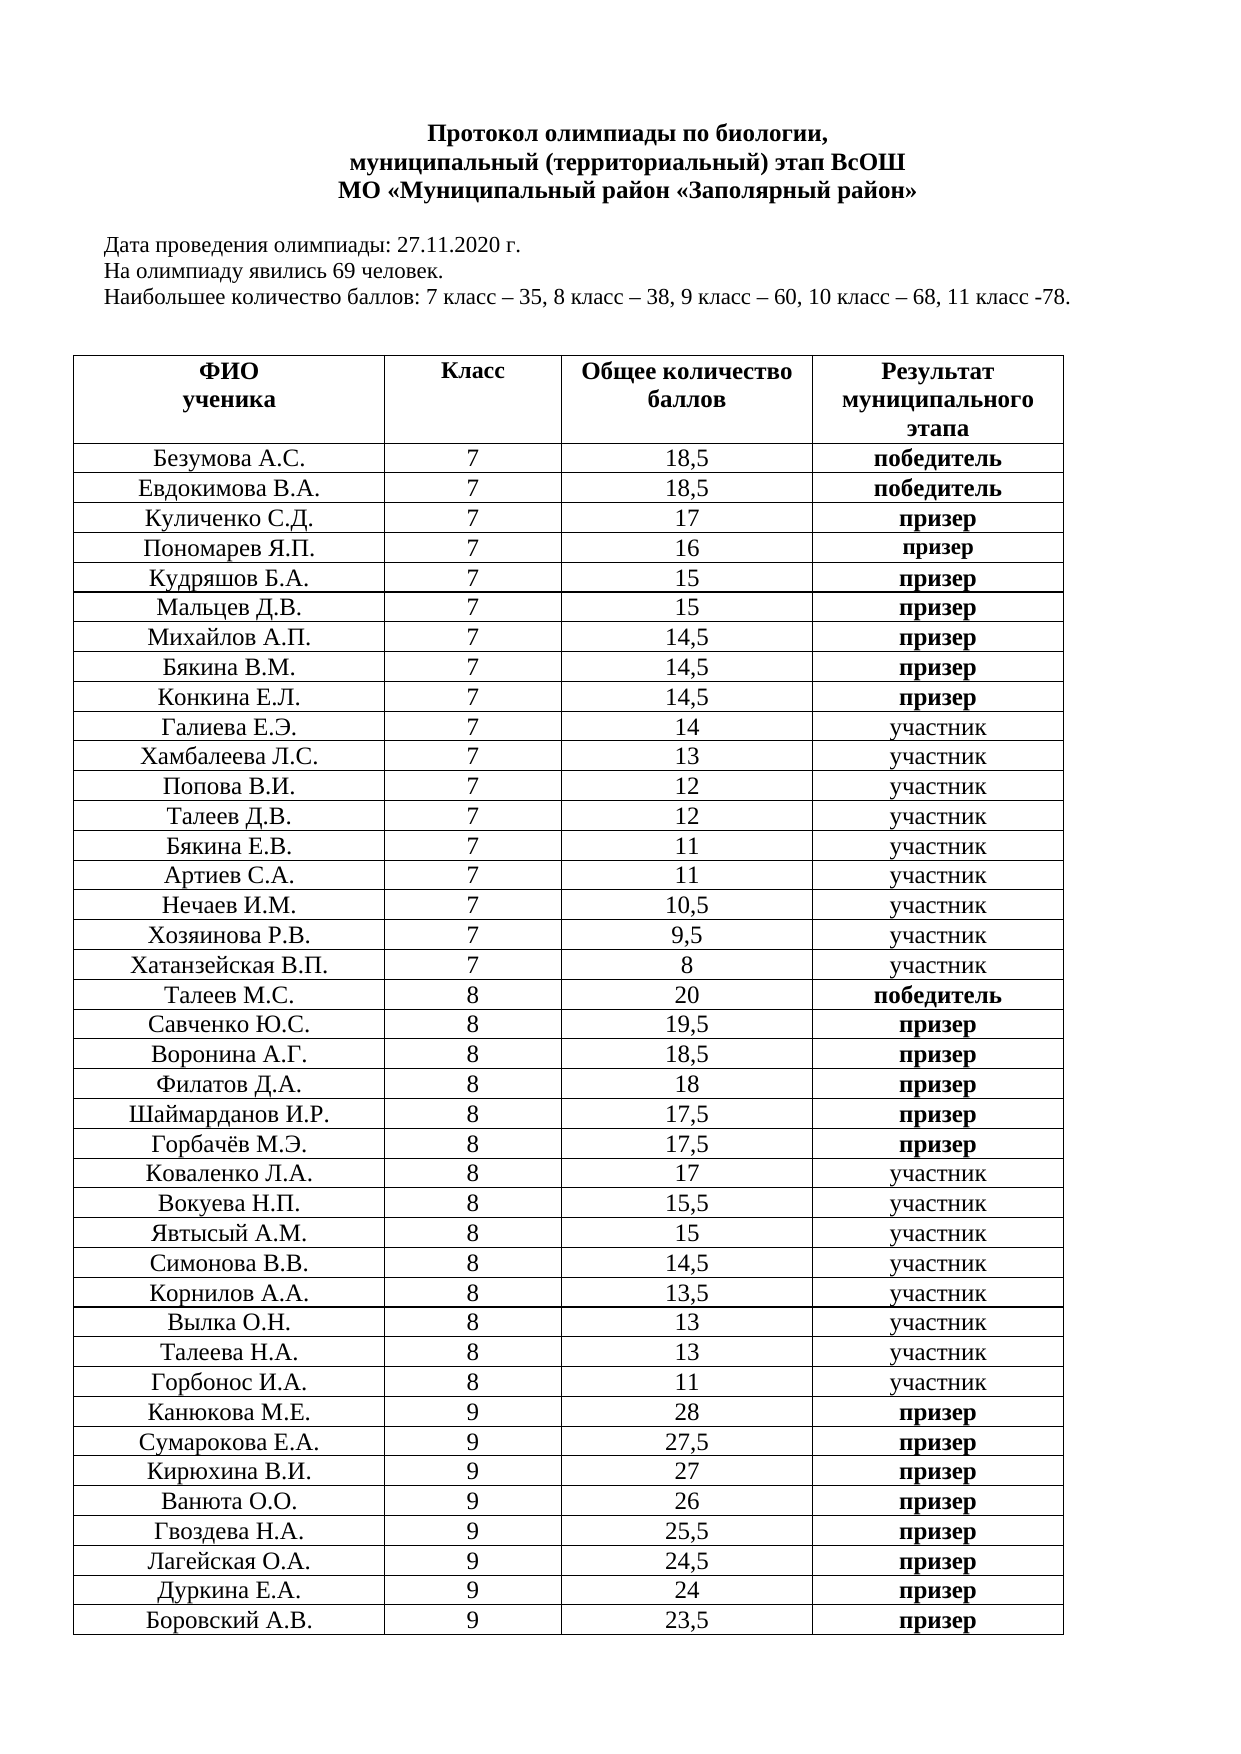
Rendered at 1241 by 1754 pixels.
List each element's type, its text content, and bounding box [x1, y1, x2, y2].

table_cell участник [813, 861, 1063, 889]
table_cell Горбачёв М.Э. [74, 1129, 384, 1157]
table_cell 7 [385, 741, 561, 770]
table_cell 14,5 [562, 652, 812, 681]
table_cell 12 [562, 801, 812, 830]
table_cell участник [813, 1308, 1063, 1336]
table_cell победитель [813, 473, 1063, 502]
table_cell победитель [813, 444, 1063, 472]
table_cell призер [813, 1039, 1063, 1068]
table_cell 9 [385, 1546, 561, 1574]
table_cell 7 [385, 652, 561, 681]
table_cell Боровский А.В. [74, 1605, 384, 1634]
table_cell Вылка О.Н. [74, 1308, 384, 1336]
table_cell 17,5 [562, 1129, 812, 1157]
table_cell 14 [562, 712, 812, 740]
table_cell 8 [385, 1278, 561, 1306]
table_cell 11 [562, 861, 812, 889]
table_cell призер [813, 622, 1063, 651]
table_cell призер [813, 1486, 1063, 1515]
table_cell 10,5 [562, 890, 812, 919]
table_cell 9 [385, 1427, 561, 1455]
table_cell призер [813, 682, 1063, 711]
table_cell 7 [385, 563, 561, 591]
table_cell Симонова В.В. [74, 1248, 384, 1277]
table_cell Талеева Н.А. [74, 1337, 384, 1366]
table_cell 9 [385, 1456, 561, 1485]
table_cell участник [813, 1159, 1063, 1187]
table_cell Талеев Д.В. [74, 801, 384, 830]
table_cell 25,5 [562, 1516, 812, 1545]
table_cell 19,5 [562, 1010, 812, 1038]
table_cell призер [813, 652, 1063, 681]
table_cell Михайлов А.П. [74, 622, 384, 651]
table_cell 7 [385, 920, 561, 949]
table_cell 8 [385, 1159, 561, 1187]
table_cell 9 [385, 1516, 561, 1545]
table_cell 13 [562, 1337, 812, 1366]
table_cell 15 [562, 563, 812, 591]
table_cell призер [813, 1546, 1063, 1574]
table_cell 13 [562, 741, 812, 770]
table_cell 8 [385, 1129, 561, 1157]
table_cell участник [813, 741, 1063, 770]
table_cell участник [813, 1248, 1063, 1277]
table_cell 7 [385, 533, 561, 562]
table_cell Корнилов А.А. [74, 1278, 384, 1306]
table_cell Общее количество баллов [562, 356, 812, 442]
table_cell 13,5 [562, 1278, 812, 1306]
table_cell Канюкова М.Е. [74, 1397, 384, 1426]
table_cell 18,5 [562, 473, 812, 502]
table_cell призер [813, 1099, 1063, 1128]
table_cell призер [813, 1397, 1063, 1426]
table_cell участник [813, 890, 1063, 919]
table_cell Класс [385, 356, 561, 442]
table_cell Явтысый А.М. [74, 1218, 384, 1247]
table_cell Сумарокова Е.А. [74, 1427, 384, 1455]
subtitle муниципальный (территориальный) этап ВсОШ [103, 147, 1152, 176]
subtitle Протокол олимпиады по биологии, [103, 118, 1152, 147]
table_cell 9 [385, 1605, 561, 1634]
table_cell Пономарев Я.П. [74, 533, 384, 562]
table_cell участник [813, 920, 1063, 949]
table_cell участник [813, 950, 1063, 979]
table_cell 8 [562, 950, 812, 979]
table_cell 20 [562, 980, 812, 1008]
table_cell Куличенко С.Д. [74, 503, 384, 532]
table_cell участник [813, 1367, 1063, 1396]
table_cell призер [813, 1129, 1063, 1157]
table_cell 13 [562, 1308, 812, 1336]
table_cell 8 [385, 1069, 561, 1098]
table_cell Дуркина Е.А. [74, 1576, 384, 1604]
table_cell призер [813, 1456, 1063, 1485]
table_cell участник [813, 712, 1063, 740]
table_cell Конкина Е.Л. [74, 682, 384, 711]
table_cell 23,5 [562, 1605, 812, 1634]
table_cell Хатанзейская В.П. [74, 950, 384, 979]
table_cell 11 [562, 1367, 812, 1396]
table_cell 7 [385, 444, 561, 472]
table_cell 12 [562, 771, 812, 800]
table_cell 9 [385, 1397, 561, 1426]
table_cell 27 [562, 1456, 812, 1485]
table_cell 8 [385, 1218, 561, 1247]
table_cell Лагейская О.А. [74, 1546, 384, 1574]
table_cell 17,5 [562, 1099, 812, 1128]
table_cell Бякина Е.В. [74, 831, 384, 859]
text МО «Муниципальный район «Заполярный район» [103, 176, 1152, 204]
table_cell 7 [385, 682, 561, 711]
table_header Дата проведения олимпиады: 27.11.2020 г. На олимпиаду явились 69 человек. Наибольшее количество баллов: 7 класс – 35, 8 класс – 38, 9 класс – 60, 10 класс – 68, 11 класс -78. [92, 204, 1240, 355]
table_cell 15 [562, 593, 812, 621]
table_cell 15,5 [562, 1188, 812, 1217]
table_cell призер [813, 563, 1063, 591]
table_cell участник [813, 831, 1063, 859]
table_cell призер [813, 533, 1063, 562]
table_cell участник [813, 771, 1063, 800]
table_cell 8 [385, 1367, 561, 1396]
table_cell Кудряшов Б.А. [74, 563, 384, 591]
table_cell 8 [385, 1308, 561, 1336]
table_cell Филатов Д.А. [74, 1069, 384, 1098]
table_cell 7 [385, 771, 561, 800]
table_cell Савченко Ю.С. [74, 1010, 384, 1038]
table_cell 7 [385, 801, 561, 830]
table_cell участник [813, 1218, 1063, 1247]
table_cell 7 [385, 503, 561, 532]
table_cell призер [813, 1605, 1063, 1634]
table_cell победитель [813, 980, 1063, 1008]
table_cell призер [813, 1427, 1063, 1455]
table_cell 11 [562, 831, 812, 859]
table_cell 18,5 [562, 444, 812, 472]
table_cell 18,5 [562, 1039, 812, 1068]
table_cell Вокуева Н.П. [74, 1188, 384, 1217]
table_cell призер [813, 593, 1063, 621]
table_cell Галиева Е.Э. [74, 712, 384, 740]
table_cell 8 [385, 1039, 561, 1068]
table_cell 9 [385, 1576, 561, 1604]
table_cell 17 [562, 1159, 812, 1187]
table_cell 14,5 [562, 682, 812, 711]
table_cell Ванюта О.О. [74, 1486, 384, 1515]
table_cell Евдокимова В.А. [74, 473, 384, 502]
table_cell Артиев С.А. [74, 861, 384, 889]
table_cell 7 [385, 861, 561, 889]
table_cell ФИО ученика [74, 356, 384, 442]
table_cell Мальцев Д.В. [74, 593, 384, 621]
table_cell 27,5 [562, 1427, 812, 1455]
table_cell 24 [562, 1576, 812, 1604]
table_cell 9 [385, 1486, 561, 1515]
table_cell Горбонос И.А. [74, 1367, 384, 1396]
table_cell Результат муниципального этапа [813, 356, 1063, 442]
table_cell призер [813, 1576, 1063, 1604]
table_cell Воронина А.Г. [74, 1039, 384, 1068]
table_cell Бякина В.М. [74, 652, 384, 681]
table_cell 16 [562, 533, 812, 562]
table_cell 7 [385, 890, 561, 919]
table_cell 17 [562, 503, 812, 532]
table_cell 28 [562, 1397, 812, 1426]
table_cell 24,5 [562, 1546, 812, 1574]
table_cell Нечаев И.М. [74, 890, 384, 919]
table_cell 7 [385, 950, 561, 979]
table_cell участник [813, 1278, 1063, 1306]
table_cell призер [813, 1069, 1063, 1098]
table_cell 7 [385, 593, 561, 621]
table_cell Хамбалеева Л.С. [74, 741, 384, 770]
table_cell 9,5 [562, 920, 812, 949]
table_cell 14,5 [562, 622, 812, 651]
table_cell 8 [385, 980, 561, 1008]
table_cell призер [813, 1516, 1063, 1545]
table_cell призер [813, 503, 1063, 532]
table_cell 7 [385, 712, 561, 740]
table_cell 14,5 [562, 1248, 812, 1277]
table_cell 8 [385, 1337, 561, 1366]
table_cell Кирюхина В.И. [74, 1456, 384, 1485]
table_cell Безумова А.С. [74, 444, 384, 472]
table_cell участник [813, 801, 1063, 830]
table_cell Гвоздева Н.А. [74, 1516, 384, 1545]
table_cell участник [813, 1337, 1063, 1366]
table_cell участник [813, 1188, 1063, 1217]
table_cell 26 [562, 1486, 812, 1515]
table_cell призер [813, 1010, 1063, 1038]
table_cell 18 [562, 1069, 812, 1098]
table_cell 8 [385, 1188, 561, 1217]
table_cell 15 [562, 1218, 812, 1247]
table_cell 8 [385, 1099, 561, 1128]
table_cell 7 [385, 622, 561, 651]
table_cell 7 [385, 831, 561, 859]
table_cell 8 [385, 1010, 561, 1038]
table_cell Попова В.И. [74, 771, 384, 800]
table_cell 7 [385, 473, 561, 502]
table_cell Хозяинова Р.В. [74, 920, 384, 949]
table_cell Коваленко Л.А. [74, 1159, 384, 1187]
table_cell Талеев М.С. [74, 980, 384, 1008]
table_cell Шаймарданов И.Р. [74, 1099, 384, 1128]
table_cell 8 [385, 1248, 561, 1277]
